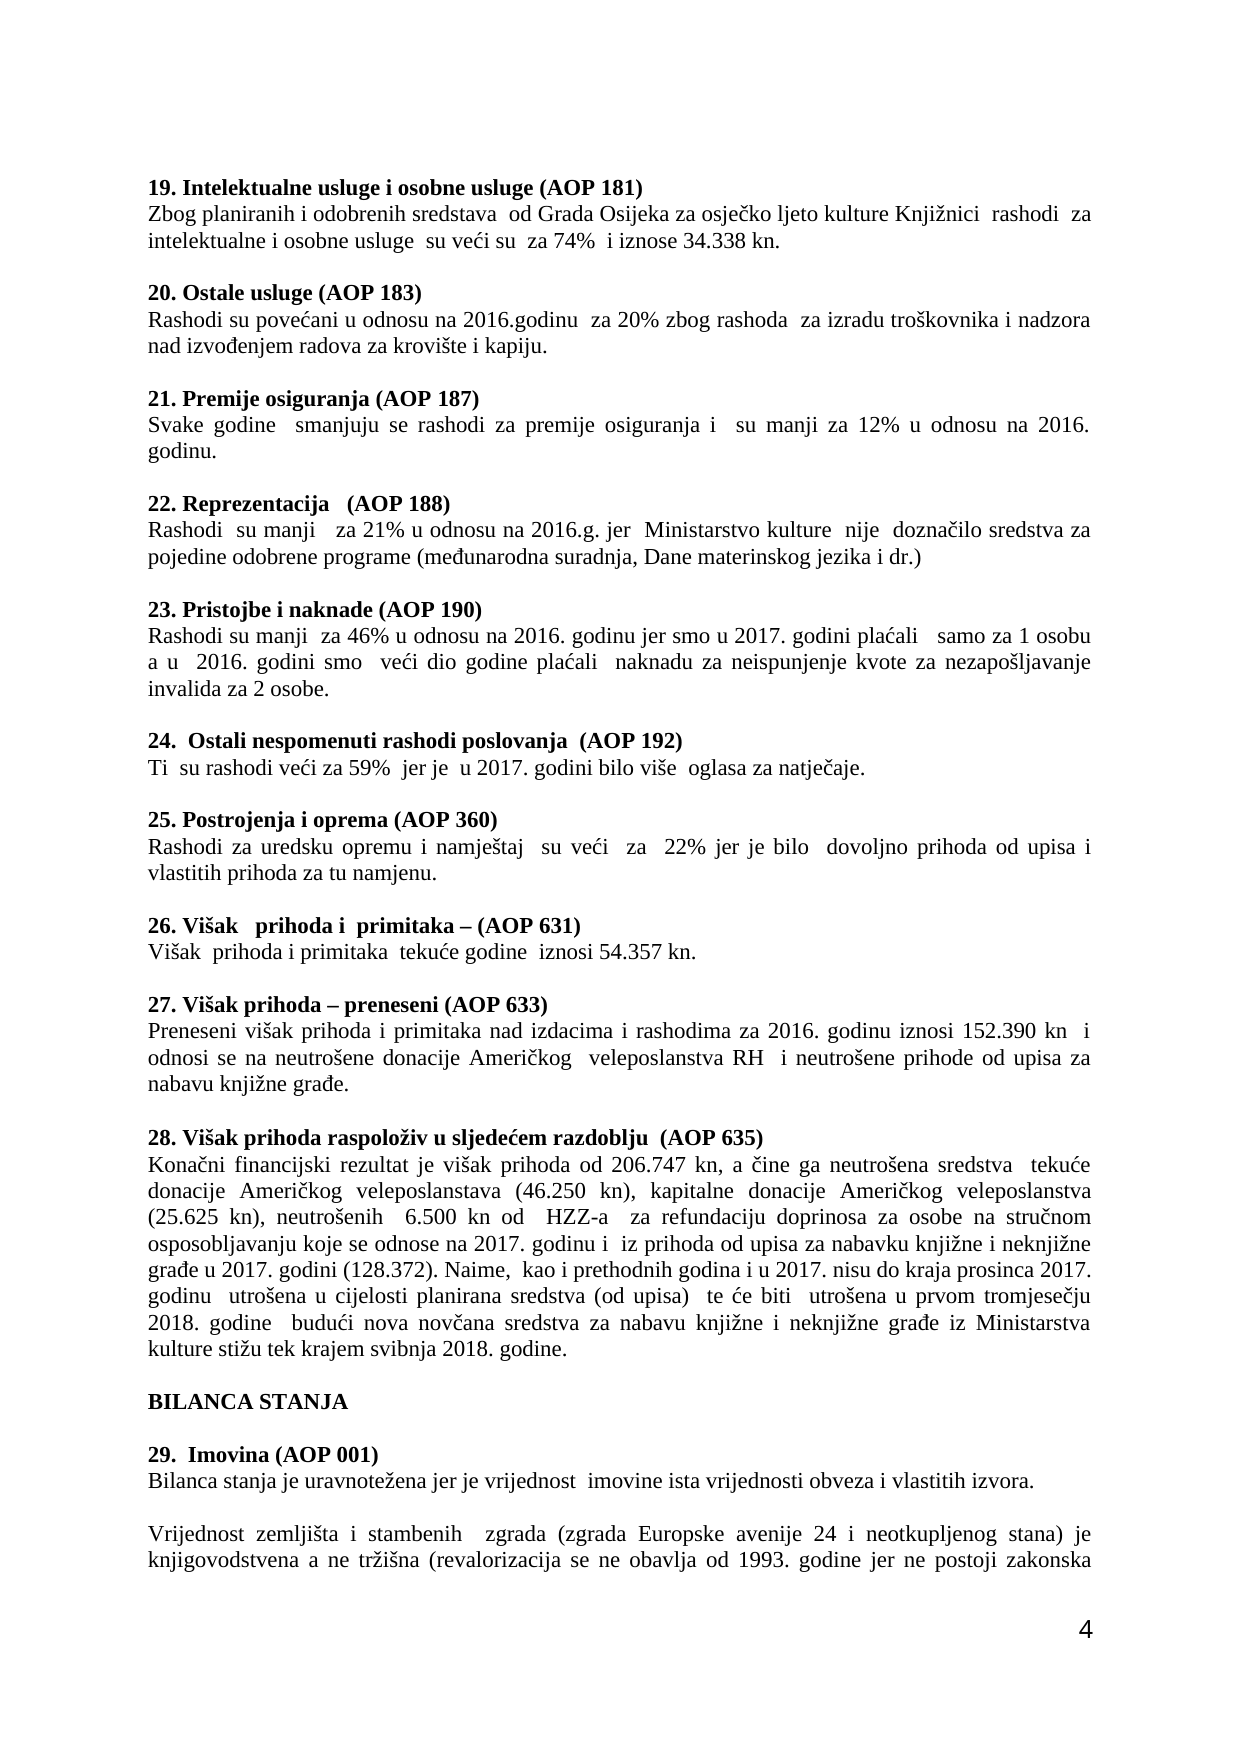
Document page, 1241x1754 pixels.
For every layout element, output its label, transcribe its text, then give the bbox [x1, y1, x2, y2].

text 19. Intelektualne usluge i osobne usluge (AOP 181) [148, 174, 1093, 200]
text Rashodi za uredsku opremu i namještaj su veći za 22% jer je bilo dovoljno prihoda od upisa i vlastitih prihoda za tu namjenu. [148, 833, 1093, 886]
text Rashodi su manji za 21% u odnosu na 2016.g. jer Ministarstvo kulture nije doznačilo sredstva za pojedine odobrene programe (međunarodna suradnja, Dane materinskog jezika i dr.) [148, 517, 1093, 569]
text 25. Postrojenja i oprema (AOP 360) [148, 806, 1093, 833]
text 21. Premije osiguranja (AOP 187) [148, 385, 1093, 411]
text 27. Višak prihoda – preneseni (AOP 633) [148, 991, 1093, 1017]
text Konačni financijski rezultat je višak prihoda od 206.747 kn, a čine ga neutrošena sredstva tekuće donacije Američkog veleposlanstava (46.250 kn), kapitalne donacije Američkog veleposlanstva (25.625 kn), neutrošenih 6.500 kn od HZZ-a za refundaciju doprinosa za osobe na stručnom osposobljavanju koje se odnose na 2017. godinu i iz prihoda od upisa za nabavku knjižne i neknjižne građe u 2017. godini (128.372). Naime, kao i prethodnih godina i u 2017. nisu do kraja prosinca 2017. godinu utrošena u cijelosti planirana sredstva (od upisa) te će biti utrošena u prvom tromjesečju 2018. godine budući nova novčana sredstva za nabavu knjižne i neknjižne građe iz Ministarstva kulture stižu tek krajem svibnja 2018. godine. [148, 1151, 1093, 1362]
text Svake godine smanjuju se rashodi za premije osiguranja i su manji za 12% u odnosu na 2016. godinu. [148, 411, 1093, 464]
text 29. Imovina (AOP 001) [148, 1441, 1093, 1467]
text Višak prihoda i primitaka tekuće godine iznosi 54.357 kn. [148, 938, 1093, 964]
text Preneseni višak prihoda i primitaka nad izdacima i rashodima za 2016. godinu iznosi 152.390 kn i odnosi se na neutrošene donacije Američkog veleposlanstva RH i neutrošene prihode od upisa za nabavu knjižne građe. [148, 1017, 1093, 1096]
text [148, 1520, 1093, 1572]
text BILANCA STANJA [148, 1388, 1093, 1414]
text Rashodi su manji za 46% u odnosu na 2016. godinu jer smo u 2017. godini plaćali samo za 1 osobu a u 2016. godini smo veći dio godine plaćali naknadu za neispunjenje kvote za nezapošljavanje invalida za 2 osobe. [148, 622, 1093, 701]
text Rashodi su povećani u odnosu na 2016.godinu za 20% zbog rashoda za izradu troškovnika i nadzora nad izvođenjem radova za krovište i kapiju. [148, 306, 1093, 358]
text 22. Reprezentacija (AOP 188) [148, 490, 1093, 517]
text Ti su rashodi veći za 59% jer je u 2017. godini bilo više oglasa za natječaje. [148, 754, 1093, 780]
text Zbog planiranih i odobrenih sredstava od Grada Osijeka za osječko ljeto kulture Knjižnici rashodi za intelektualne i osobne usluge su veći su za 74% i iznose 34.338 kn. [148, 200, 1093, 253]
text 23. Pristojbe i naknade (AOP 190) [148, 596, 1093, 622]
text 24. Ostali nespomenuti rashodi poslovanja (AOP 192) [148, 727, 1093, 754]
text 28. Višak prihoda raspoloživ u sljedećem razdoblju (AOP 635) [148, 1124, 1093, 1151]
text 20. Ostale usluge (AOP 183) [148, 279, 1093, 306]
text Bilanca stanja je uravnotežena jer je vrijednost imovine ista vrijednosti obveza i vlastitih izvora. [148, 1467, 1093, 1493]
text 26. Višak prihoda i primitaka – (AOP 631) [148, 912, 1093, 938]
